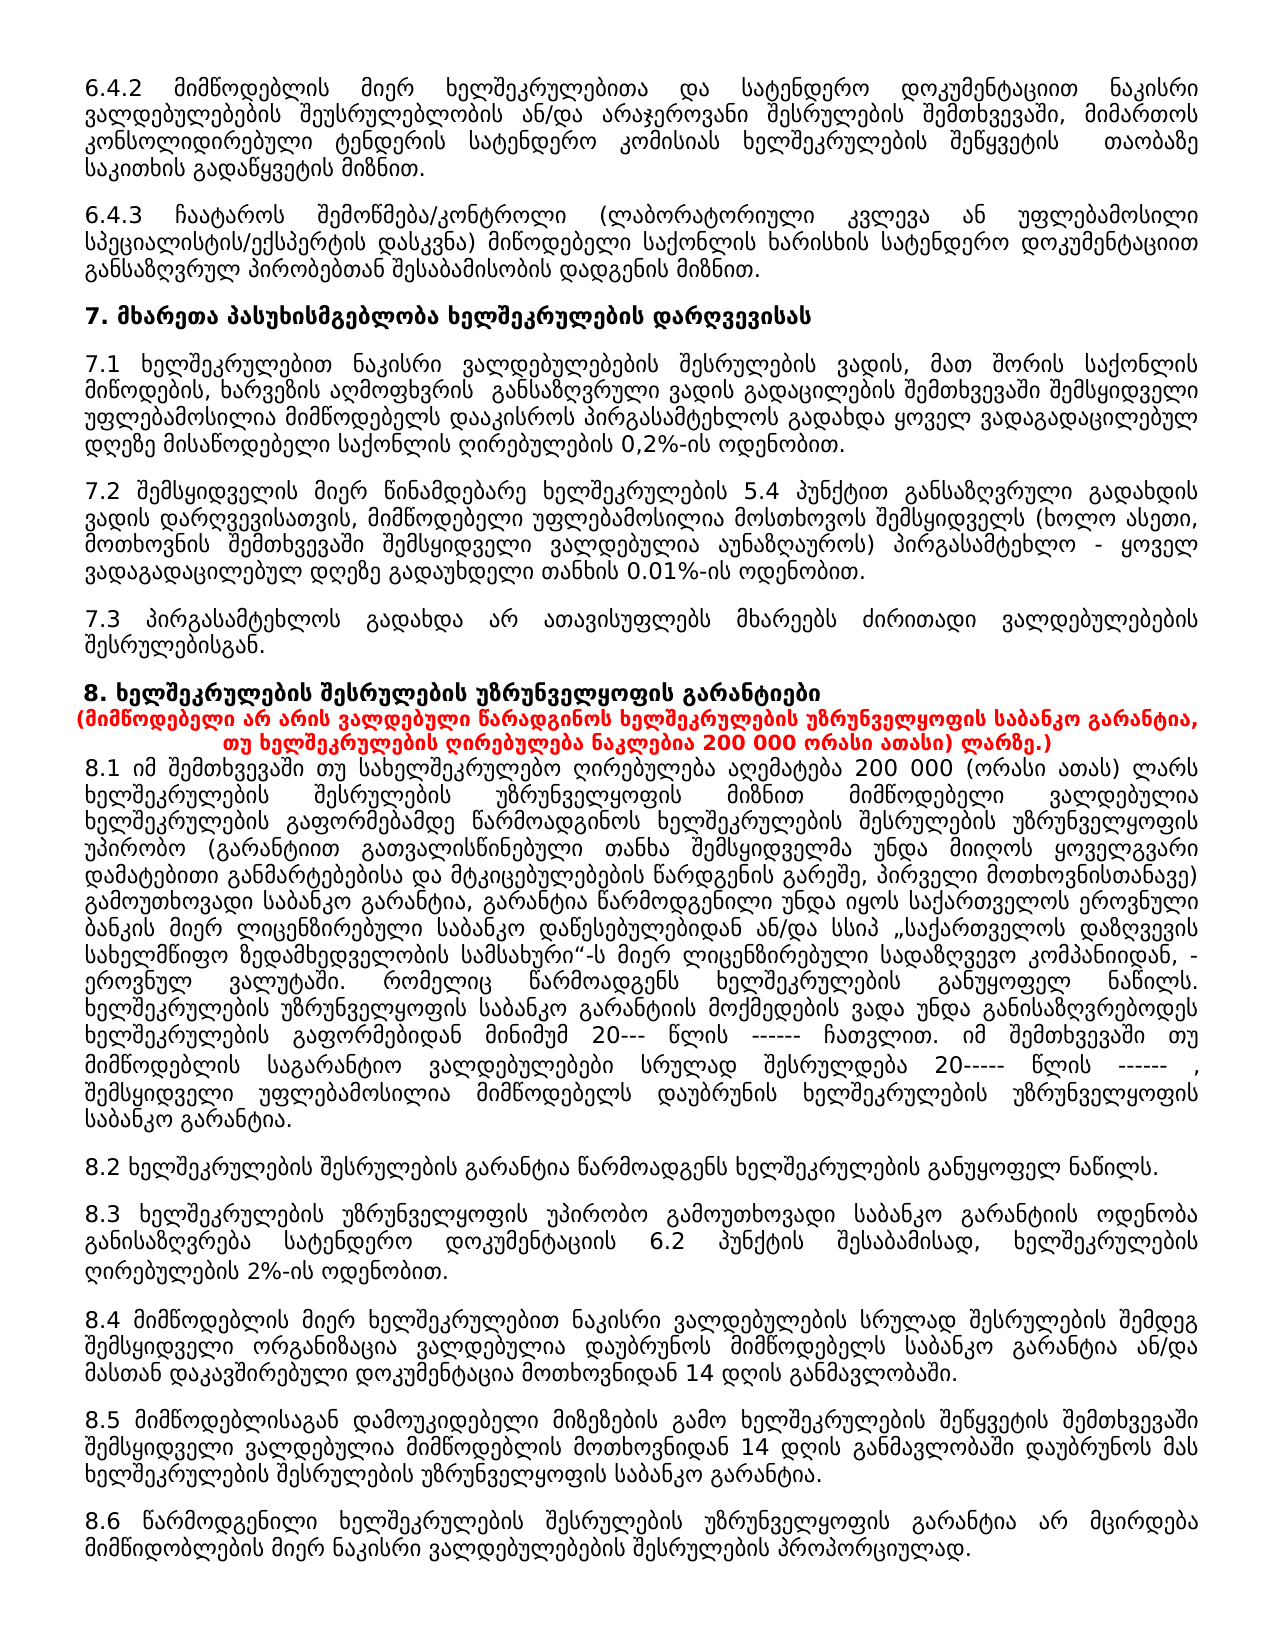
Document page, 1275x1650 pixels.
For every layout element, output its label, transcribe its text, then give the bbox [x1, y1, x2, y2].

text 7.2 შემსყიდველის მიერ წინამდებარე ხელშეკრულების 5.4 პუნქტით განსაზღვრული გადახდის ვადის დარღვევისათვის, მიმწოდებელი უფლებამოსილია მოსთხოვოს შემსყიდველს (ხოლო ასეთი, მოთხოვნის შემთხვევაში შემსყიდველი ვალდებულია აუნაზღაუროს) პირგასამტეხლო - ყოველ ვადაგადაცილებულ დღეზე გადაუხდელი თანხის 0.01%-ის ოდენობით. [84, 478, 1200, 585]
text 8.4 მიმწოდებლის მიერ ხელშეკრულებით ნაკისრი ვალდებულების სრულად შესრულების შემდეგ შემსყიდველი ორგანიზაცია ვალდებულია დაუბრუნოს მიმწოდებელს საბანკო გარანტია ან/და მასთან დაკავშირებული დოკუმენტაცია მოთხოვნიდან 14 დღის განმავლობაში. [84, 1307, 1200, 1387]
text 8.2 ხელშეკრულების შესრულების გარანტია წარმოადგენს ხელშეკრულების განუყოფელ ნაწილს. [84, 1154, 1200, 1181]
text 7.1 ხელშეკრულებით ნაკისრი ვალდებულებების შესრულების ვადის, მათ შორის საქონლის მიწოდების, ხარვეზის აღმოფხვრის განსაზღვრული ვადის გადაცილების შემთხვევაში შემსყიდველი უფლებამოსილია მიმწოდებელს დააკისროს პირგასამტეხლოს გადახდა ყოველ ვადაგადაცილებულ დღეზე მისაწოდებელი საქონლის ღირებულების 0,2%-ის ოდენობით. [84, 351, 1200, 457]
text 8.5 მიმწოდებლისაგან დამოუკიდებელი მიზეზების გამო ხელშეკრულების შეწყვეტის შემთხვევაში შემსყიდველი ვალდებულია მიმწოდებლის მოთხოვნიდან 14 დღის განმავლობაში დაუბრუნოს მას ხელშეკრულების შესრულების უზრუნველყოფის საბანკო გარანტია. [84, 1408, 1200, 1488]
text 8.1 იმ შემთხვევაში თუ სახელშეკრულებო ღირებულება აღემატება 200 000 (ორასი ათას) ლარს ხელშეკრულების შესრულების უზრუნველყოფის მიზნით მიმწოდებელი ვალდებულია ხელშეკრულების გაფორმებამდე წარმოადგინოს ხელშეკრულების შესრულების უზრუნველყოფის უპირობო (გარანტიით გათვალისწინებული თანხა შემსყიდველმა უნდა მიიღოს ყოველგვარი დამატებითი განმარტებებისა და მტკიცებულებების წარდგენის გარეშე, პირველი მოთხოვნისთანავე) გამოუთხოვადი საბანკო გარანტია, გარანტია წარმოდგენილი უნდა იყოს საქართველოს ეროვნული ბანკის მიერ ლიცენზირებული საბანკო დაწესებულებიდან ან/და სსიპ „საქართველოს დაზღვევის სახელმწიფო ზედამხედველობის სამსახური“-ს მიერ ლიცენზირებული სადაზღვევო კომპანიიდან, - ეროვნულ ვალუტაში. რომელიც წარმოადგენს ხელშეკრულების განუყოფელ ნაწილს. ხელშეკრულების უზრუნველყოფის საბანკო გარანტიის მოქმედების ვადა უნდა განისაზღვრებოდეს ხელშეკრულების გაფორმებიდან მინიმუმ 20--- წლის ------ ჩათვლით. იმ შემთხვევაში თუ მიმწოდებლის საგარანტიო ვალდებულებები სრულად შესრულდება 20----- წლის ------ , შემსყიდველი უფლებამოსილია მიმწოდებელს დაუბრუნის ხელშეკრულების უზრუნველყოფის საბანკო გარანტია. [84, 755, 1200, 1133]
text 6.4.3 ჩაატაროს შემოწმება/კონტროლი (ლაბორატორიული კვლევა ან უფლებამოსილი სპეციალისტის/ექსპერტის დასკვნა) მიწოდებელი საქონლის ხარისხის სატენდერო დოკუმენტაციით განსაზღვრულ პირობებთან შესაბამისობის დადგენის მიზნით. [84, 202, 1200, 282]
text 8. ხელშეკრულების შესრულების უზრუნველყოფის გარანტიები [75, 680, 1200, 707]
text (მიმწოდებელი არ არის ვალდებული წარადგინოს ხელშეკრულების უზრუნველყოფის საბანკო გარანტია, თუ ხელშეკრულების ღირებულება ნაკლებია 200 000 ორასი ათასი) ლარზე.) [75, 707, 1200, 755]
text 8.6 წარმოდგენილი ხელშეკრულების შესრულების უზრუნველყოფის გარანტია არ მცირდება მიმწიდობლების მიერ ნაკისრი ვალდებულებების შესრულების პროპორციულად. [84, 1508, 1200, 1562]
text 6.4.2 მიმწოდებლის მიერ ხელშეკრულებითა და სატენდერო დოკუმენტაციით ნაკისრი ვალდებულებების შეუსრულებლობის ან/და არაჯეროვანი შესრულების შემთხვევაში, მიმართოს კონსოლიდირებული ტენდერის სატენდერო კომისიას ხელშეკრულების შეწყვეტის თაობაზე საკითხის გადაწყვეტის მიზნით. [84, 75, 1200, 182]
text 8.3 ხელშეკრულების უზრუნველყოფის უპირობო გამოუთხოვადი საბანკო გარანტიის ოდენობა განისაზღვრება სატენდერო დოკუმენტაციის 6.2 პუნქტის შესაბამისად, ხელშეკრულების ღირებულების 2%-ის ოდენობით. [84, 1201, 1200, 1286]
text 7. მხარეთა პასუხისმგებლობა ხელშეკრულების დარღვევისას [84, 303, 1200, 330]
text 7.3 პირგასამტეხლოს გადახდა არ ათავისუფლებს მხარეებს ძირითადი ვალდებულებების შესრულებისგან. [84, 606, 1200, 659]
